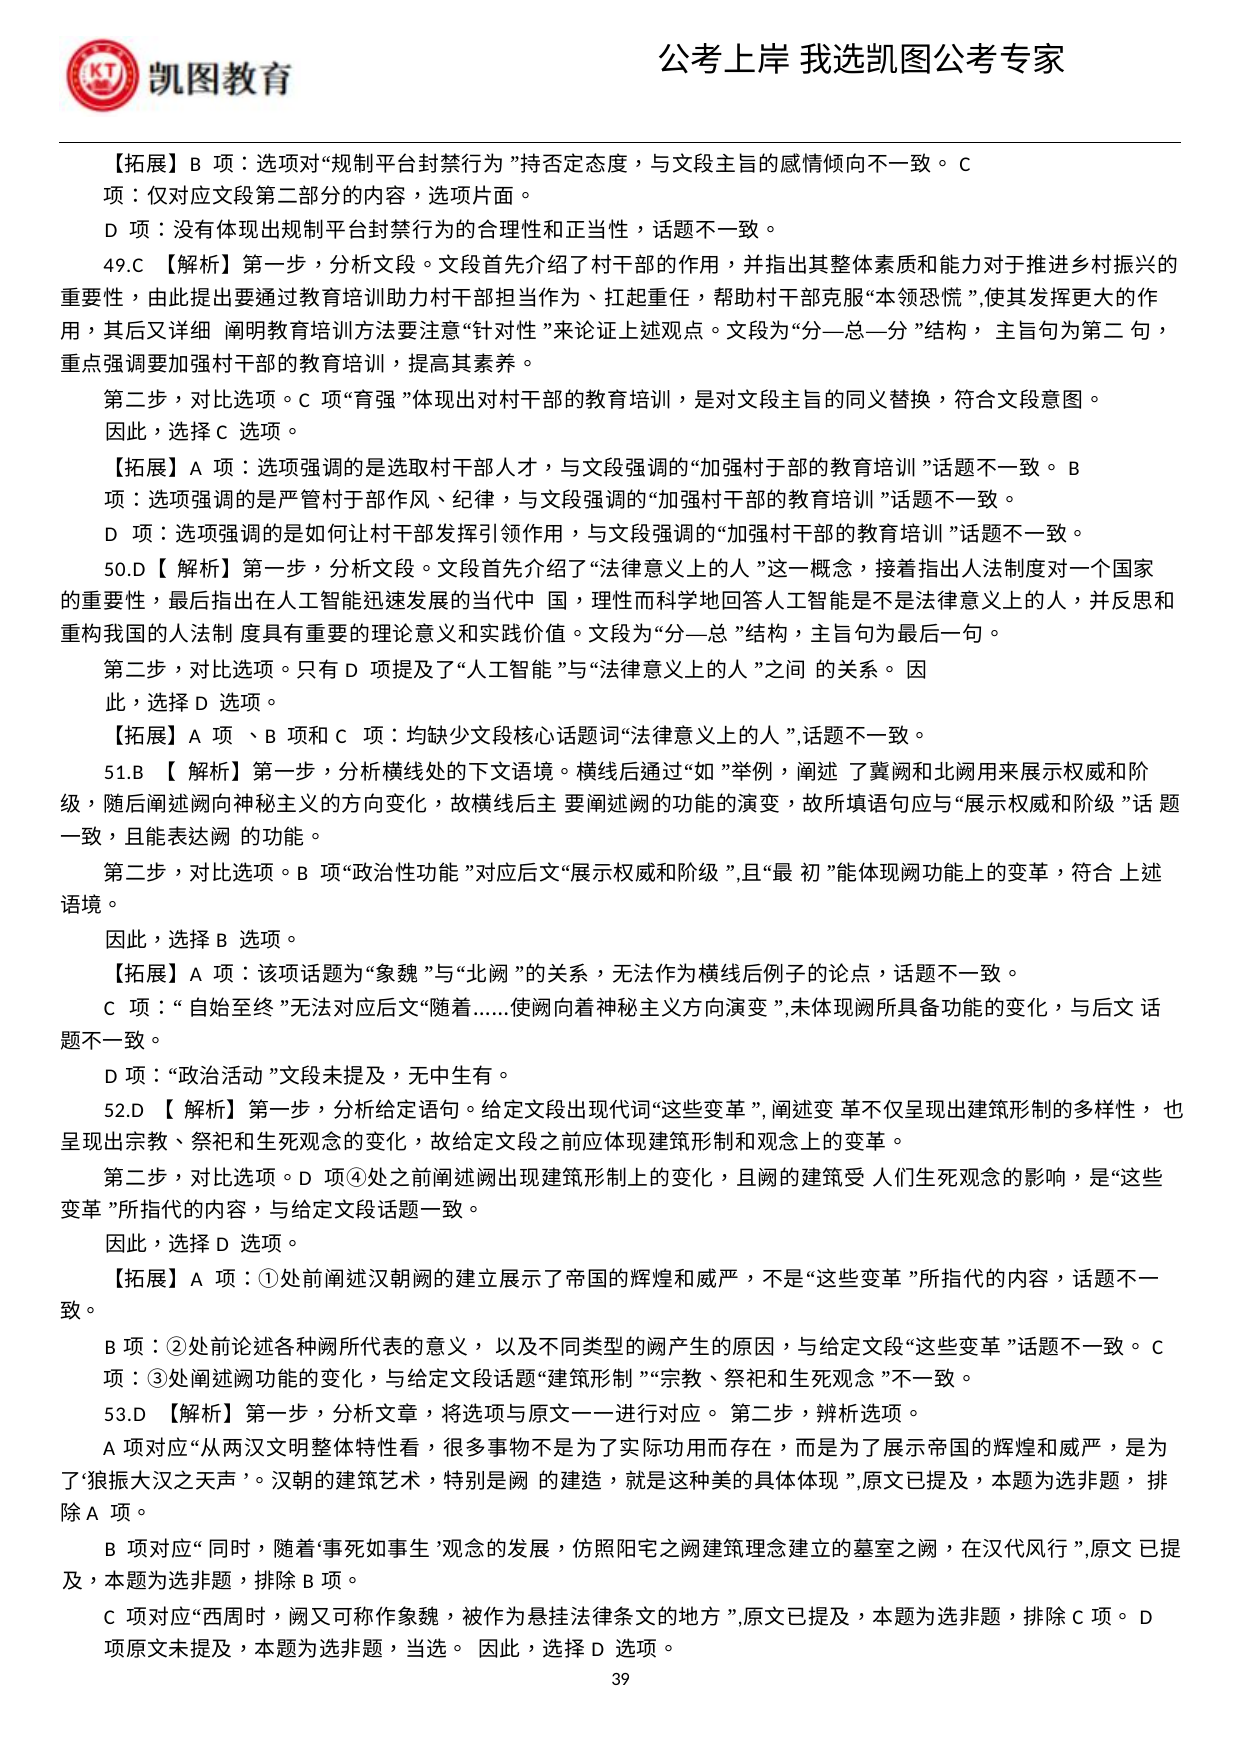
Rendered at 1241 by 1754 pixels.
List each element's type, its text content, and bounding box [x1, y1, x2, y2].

text 49.C 【解析】第一步，分析文段。文段首先介绍了村干部的作用，并指出其整体素质和能力对于推进乡村振兴的 重要性，由此提出要通过教育培训助力村干部担当作为、扛起重任，帮助村干部克服“本领恐慌 ”,使其发挥更大的作 用，其后又详细 阐明教育培训方法要注意“针对性 ”来论证上述观点。文段为“分—总—分 ”结构， 主旨句为第二 句，重点强调要加强村干部的教育培训，提高其素养。 [60, 250, 1181, 377]
text 第二步，对比选项。D 项④处之前阐述阙出现建筑形制上的变化，且阙的建筑受 人们生死观念的影响，是“这些 变革 ”所指代的内容，与给定文段话题一致。 [60, 1163, 1181, 1223]
text A 项对应“从两汉文明整体特性看，很多事物不是为了实际功用而存在，而是为了展示帝国的辉煌和威严，是为 了‘狼振大汉之天声 ’。汉朝的建筑艺术，特别是阙 的建造，就是这种美的具体体现 ”,原文已提及，本题为选非题， 排除 A 项。 [60, 1433, 1186, 1527]
text D 项：没有体现出规制平台封禁行为的合理性和正当性，话题不一致。 [104, 216, 1187, 243]
text 51.B 【 解析】第一步，分析横线处的下文语境。横线后通过“如 ”举例，阐述 了冀阙和北阙用来展示权威和阶 级，随后阐述阙向神秘主义的方向变化，故横线后主 要阐述阙的功能的演变，故所填语句应与“展示权威和阶级 ”话 题一致，且能表达阙 的功能。 [60, 757, 1181, 851]
text 第二步，对比选项。B 项“政治性功能 ”对应后文“展示权威和阶级 ”,且“最 初 ”能体现阙功能上的变革，符合 上述语境。 [60, 858, 1181, 919]
text 【拓展】A 项：选项强调的是选取村干部人才，与文段强调的“加强村于部的教育培训 ”话题不一致。 B 项：选项强调的是严管村于部作风、纪律，与文段强调的“加强村干部的教育培训 ”话题不一致。 [103, 453, 1085, 513]
text 因此，选择 D 选项。 [105, 1230, 1187, 1257]
text 第二步，对比选项。C 项“育强 ”体现出对村干部的教育培训，是对文段主旨的同义替换，符合文段意图。 因此，选择 C 选项。 [103, 385, 1128, 446]
text B 项：②处前论述各种阙所代表的意义， 以及不同类型的阙产生的原因，与给定文段“这些变革 ”话题不一致。 C 项：③处阐述阙功能的变化，与给定文段话题“建筑形制 ”“宗教、祭祀和生死观念 ”不一致。 [104, 1332, 1166, 1392]
text 第二步，对比选项。只有 D 项提及了“人工智能 ”与“法律意义上的人 ”之间 的关系。 因此，选择 D 选项。 [103, 655, 949, 716]
text C 项对应“西周时，阙又可称作象魏，被作为悬挂法律条文的地方 ”,原文已提及，本题为选非题，排除 C 项。 D 项原文未提及，本题为选非题，当选。 因此，选择 D 选项。 [104, 1602, 1156, 1662]
text 因此，选择 B 选项。 [105, 926, 1187, 953]
text 公考上岸 我选凯图公考专家 [657, 38, 1187, 80]
text 53.D 【解析】第一步，分析文章，将选项与原文一一进行对应。 第二步，辨析选项。 [104, 1400, 1187, 1426]
text 【拓展】B 项：选项对“规制平台封禁行为 ”持否定态度，与文段主旨的感情倾向不一致。 C 项：仅对应文段第二部分的内容，选项片面。 [103, 149, 975, 209]
text 【拓展】A 项：①处前阐述汉朝阙的建立展示了帝国的辉煌和威严，不是“这些变革 ”所指代的内容，话题不一 致。 [60, 1264, 1181, 1325]
text D 项：选项强调的是如何让村干部发挥引领作用，与文段强调的“加强村干部的教育培训 ”话题不一致。 [104, 521, 1187, 547]
text 【拓展】A 项 、B 项和 C 项：均缺少文段核心话题词“法律意义上的人 ”,话题不一致。 [103, 723, 1187, 749]
text D 项：“政治活动 ”文段未提及，无中生有。 [104, 1061, 1187, 1088]
text 52.D 【 解析】第一步，分析给定语句。给定文段出现代词“这些变革 ”, 阐述变 革不仅呈现出建筑形制的多样性， 也呈现出宗教、祭祀和生死观念的变化，故给定文段之前应体现建筑形制和观念上的变革。 [60, 1095, 1187, 1156]
picture [59, 36, 301, 117]
text 【拓展】A 项：该项话题为“象魏 ”与“北阙 ”的关系，无法作为横线后例子的论点，话题不一致。 [103, 960, 1187, 987]
text 50.D【 解析】第一步，分析文段。文段首先介绍了“法律意义上的人 ”这一概念，接着指出人法制度对一个国家 的重要性，最后指出在人工智能迅速发展的当代中 国，理性而科学地回答人工智能是不是法律意义上的人，并反思和 重构我国的人法制 度具有重要的理论意义和实践价值。文段为“分—总 ”结构，主旨句为最后一句。 [60, 554, 1181, 648]
text C 项：“ 自始至终 ”无法对应后文“随着……使阙向着神秘主义方向演变 ”,未体现阙所具备功能的变化，与后文 话题不一致。 [60, 993, 1181, 1054]
text B 项对应“ 同时，随着‘事死如事生 ’观念的发展，仿照阳宅之阙建筑理念建立的墓室之阙，在汉代风行 ”,原文 已提及，本题为选非题，排除 B 项。 [62, 1534, 1181, 1595]
